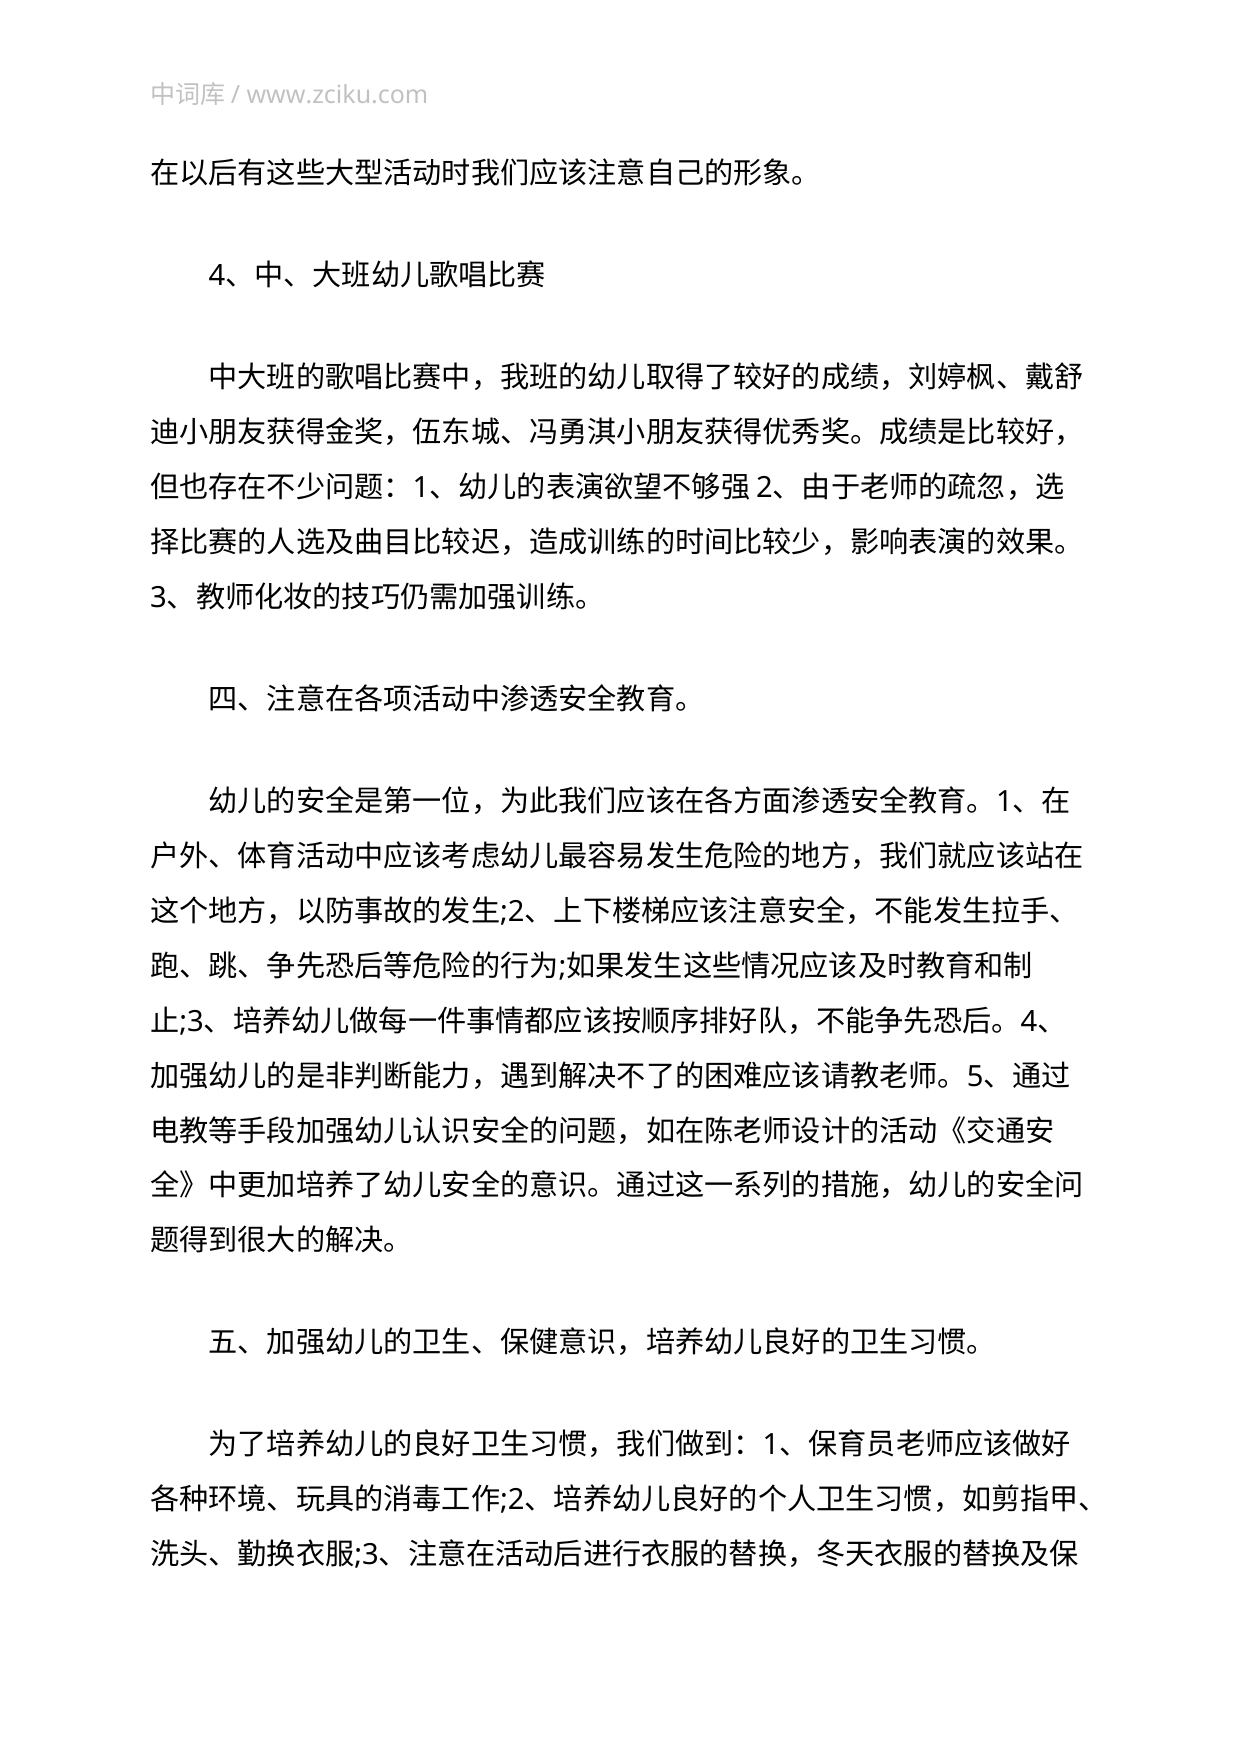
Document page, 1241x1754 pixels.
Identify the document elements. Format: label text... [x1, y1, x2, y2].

text 五、加强幼儿的卫生、保健意识，培养幼儿良好的卫生习惯。 [150, 1319, 1090, 1361]
text 4、中、大班幼儿歌唱比赛 [150, 252, 1090, 294]
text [150, 1420, 1090, 1573]
text 四、注意在各项活动中渗透安全教育。 [150, 675, 1090, 718]
text 幼儿的安全是第一位，为此我们应该在各方面渗透安全教育。1、在户外、体育活动中应该考虑幼儿最容易发生危险的地方，我们就应该站在这个地方，以防事故的发生;2、上下楼梯应该注意安全，不能发生拉手、跑、跳、争先恐后等危险的行为;如果发生这些情况应该及时教育和制止;3、培养幼儿做每一件事情都应该按顺序排好队，不能争先恐后。4、加强幼儿的是非判断能力，遇到解决不了的困难应该请教老师。5、通过电教等手段加强幼儿认识安全的问题，如在陈老师设计的活动《交通安全》中更加培养了幼儿安全的意识。通过这一系列的措施，幼儿的安全问题得到很大的解决。 [150, 777, 1090, 1259]
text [150, 150, 1090, 192]
text 中大班的歌唱比赛中，我班的幼儿取得了较好的成绩，刘婷枫、戴舒迪小朋友获得金奖，伍东城、冯勇淇小朋友获得优秀奖。成绩是比较好，但也存在不少问题：1、幼儿的表演欲望不够强2、由于老师的疏忽，选择比赛的人选及曲目比较迟，造成训练的时间比较少，影响表演的效果。3、教师化妆的技巧仍需加强训练。 [150, 354, 1090, 616]
